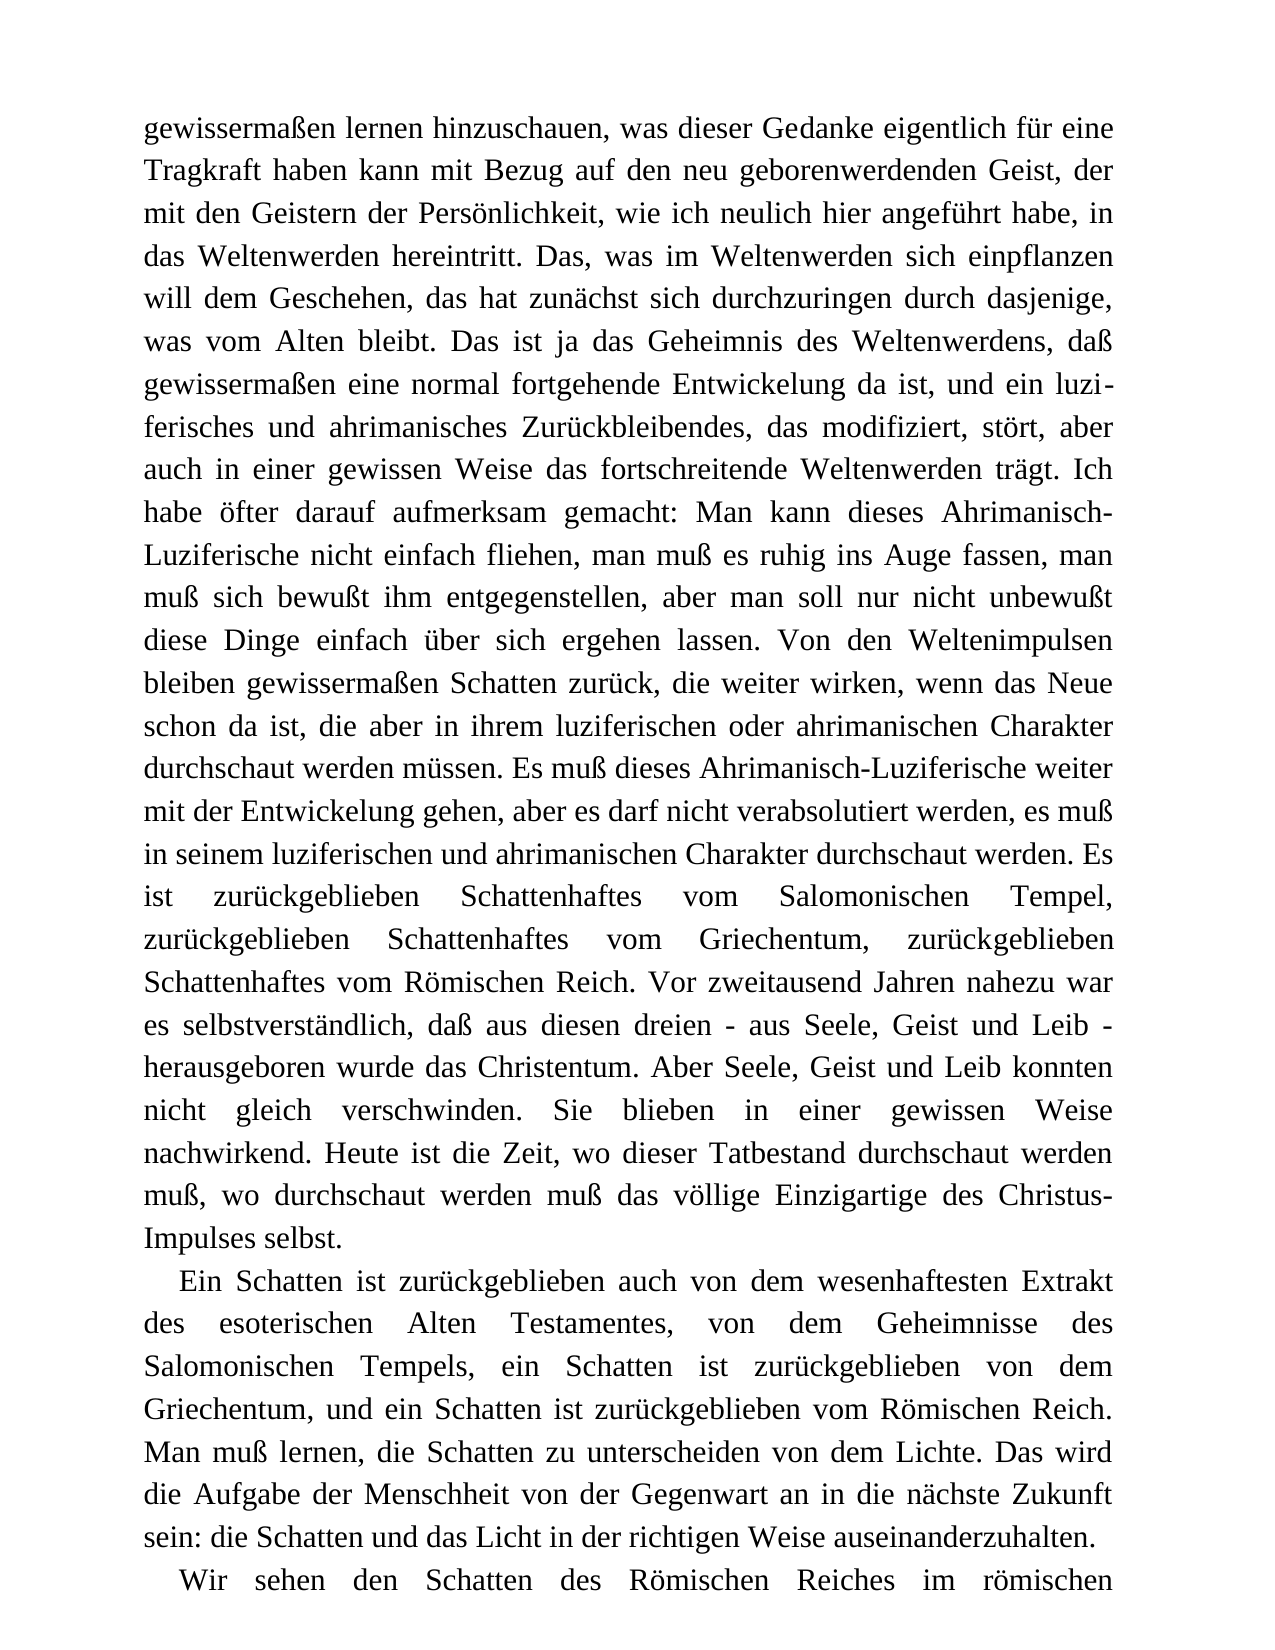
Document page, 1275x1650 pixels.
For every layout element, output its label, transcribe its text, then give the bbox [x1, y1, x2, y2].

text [143, 1561, 1114, 1597]
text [143, 109, 1114, 1255]
text Ein Schatten ist zurückgeblieben auch von dem wesenhaftesten Extrakt des esoterischen Alten Testamentes, von dem Geheimnisse des Salomonischen Tempels, ein Schatten ist zurückgeblieben von dem Griechentum, und ein Schatten ist zurückgeblieben vom Römischen Reich. Man muß lernen, die Schatten zu unterscheiden von dem Lichte. Das wird die Aufgabe der Menschheit von der Gegenwart an in die nächste Zukunft sein: die Schatten und das Licht in der richtigen Weise auseinanderzuhalten. [143, 1262, 1114, 1554]
